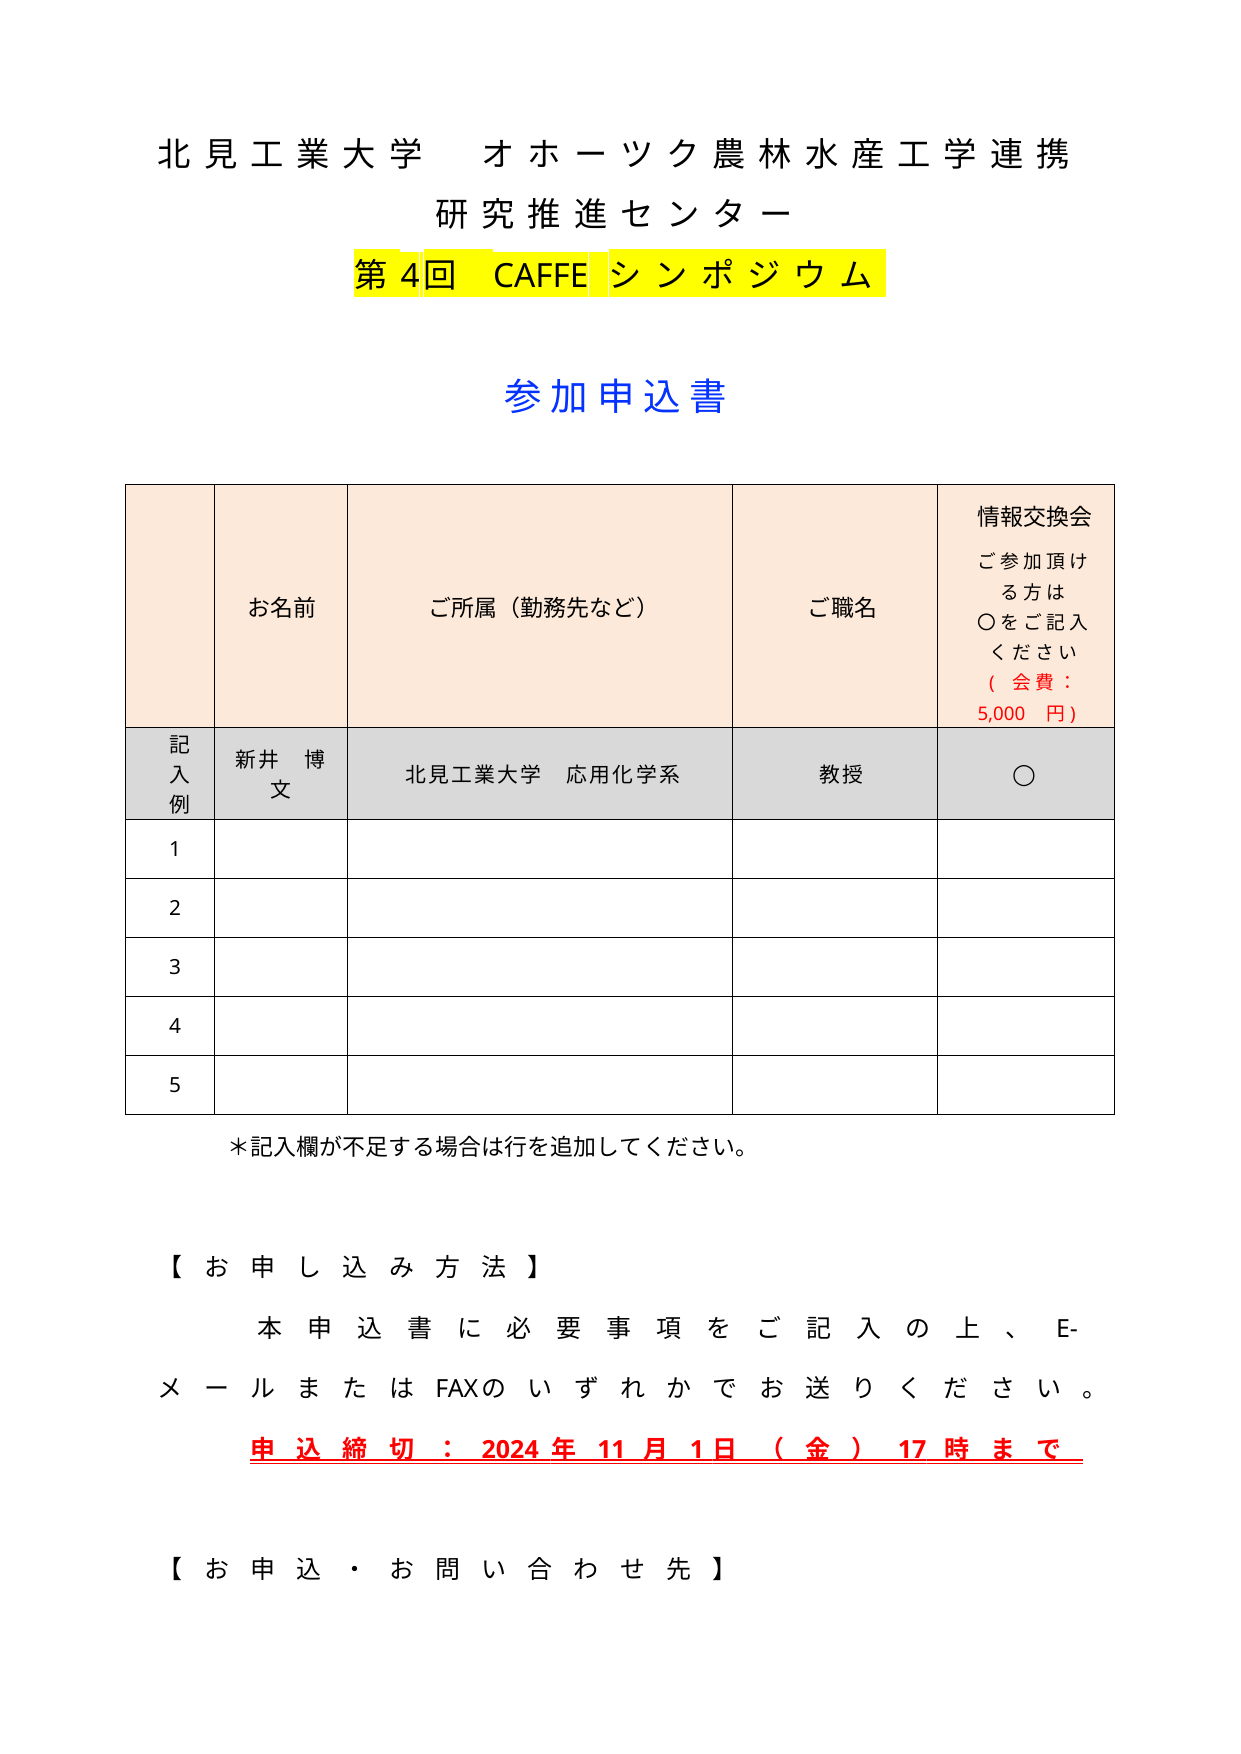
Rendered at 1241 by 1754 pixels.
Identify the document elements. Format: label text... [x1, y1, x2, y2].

table_cell [938, 879, 1114, 937]
table_header ご所属（勤務先など） [348, 485, 732, 727]
text 【お申込・お問い合わせ先】 [158, 1538, 1083, 1598]
text 参加申込書 [158, 363, 1083, 424]
table_cell [348, 879, 732, 937]
table_cell [733, 938, 937, 996]
table_cell 4 [126, 997, 214, 1055]
text 申込締切：2024年11月1日（金）17時まで [158, 1417, 1083, 1477]
table_header お名前 [215, 485, 347, 727]
table_cell [733, 820, 937, 878]
table_cell [215, 1056, 347, 1114]
table_cell [733, 879, 937, 937]
table_cell [938, 820, 1114, 878]
table_cell 2 [126, 879, 214, 937]
table_cell 新井 博文 [215, 728, 347, 819]
table_cell [215, 820, 347, 878]
table_header 情報交換会 ご参加頂ける方は 〇をご記入ください (会費：5,000円) [938, 485, 1114, 727]
table_cell 北見工業大学 応用化学系 [348, 728, 732, 819]
table_header [126, 485, 214, 727]
table_cell [733, 1056, 937, 1114]
table_cell 5 [126, 1056, 214, 1114]
table_cell [348, 820, 732, 878]
text 北見工業大学 オホーツク農林水産工学連携研究推進センター [158, 122, 1083, 243]
table_cell 記入例 [126, 728, 214, 819]
text 本申込書に必要事項をご記入の上、E-メールまたはFAXのいずれかでお送りください。 [158, 1296, 1083, 1417]
table_cell [348, 1056, 732, 1114]
text ＊記入欄が不足する場合は行を追加してください。 [158, 1115, 1083, 1175]
table_cell 1 [126, 820, 214, 878]
table_cell [348, 938, 732, 996]
text 【お申し込み方法】 [158, 1236, 1083, 1296]
table_cell [938, 938, 1114, 996]
table_cell [348, 997, 732, 1055]
table_header ご職名 [733, 485, 937, 727]
table_cell [938, 997, 1114, 1055]
table_cell 3 [126, 938, 214, 996]
table_cell [215, 997, 347, 1055]
text 第4回 CAFFEシンポジウム [158, 243, 1083, 303]
table_cell [938, 1056, 1114, 1114]
table_cell [215, 879, 347, 937]
table_cell ◯ [938, 728, 1114, 819]
table_cell [215, 938, 347, 996]
table_cell [733, 997, 937, 1055]
table_cell 教授 [733, 728, 937, 819]
